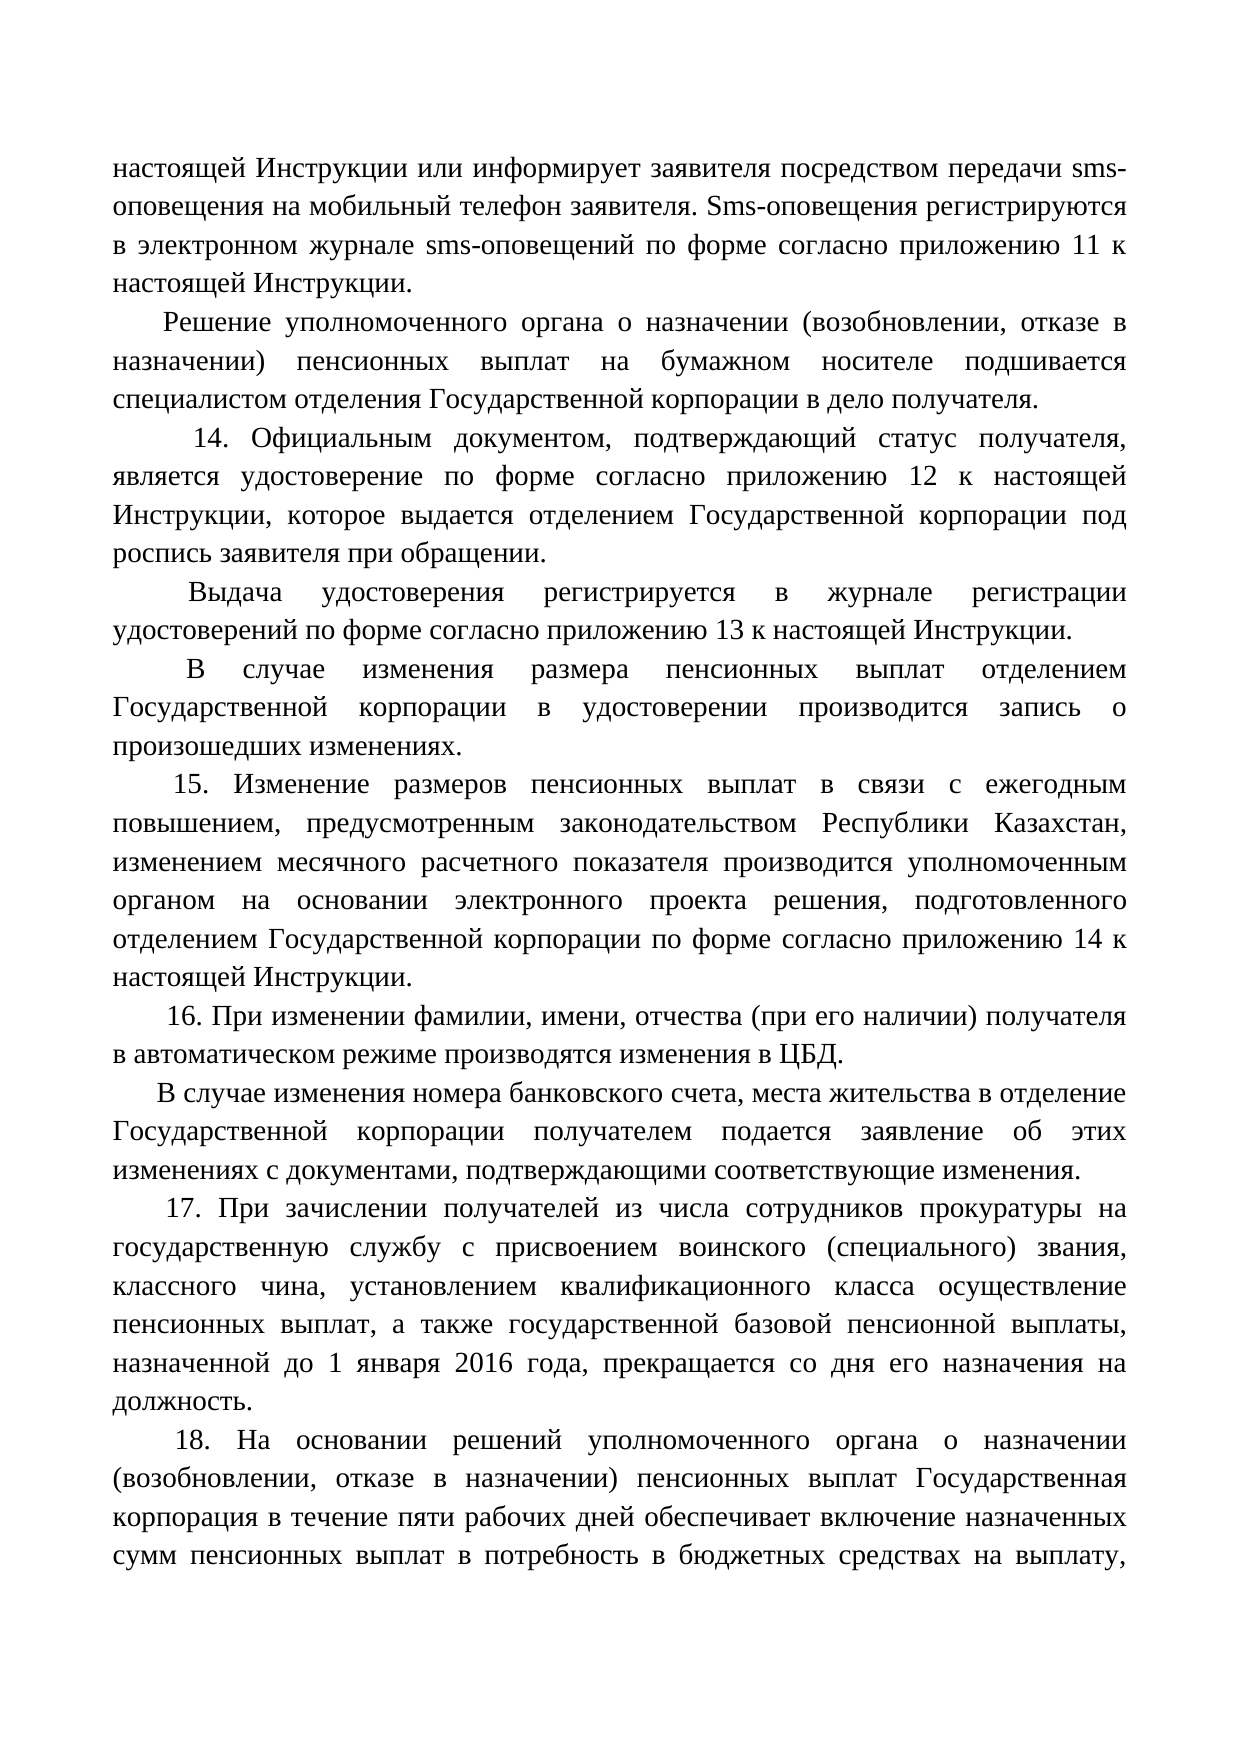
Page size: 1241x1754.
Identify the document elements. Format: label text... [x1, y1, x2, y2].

text В случае изменения размера пенсионных выплат отделением Государственной корпорации в удостоверении производится запись о произошедших изменениях. [112, 651, 1128, 762]
text 16. При изменении фамилии, имени, отчества (при его наличии) получателя в автоматическом режиме производятся изменения в ЦБД. [112, 998, 1128, 1070]
text 14. Официальным документом, подтверждающий статус получателя, является удостоверение по форме согласно приложению 12 к настоящей Инструкции, которое выдается отделением Государственной корпорации под роспись заявителя при обращении. [112, 420, 1128, 569]
text 15. Изменение размеров пенсионных выплат в связи с ежегодным повышением, предусмотренным законодательством Республики Казахстан, изменением месячного расчетного показателя производится уполномоченным органом на основании электронного проекта решения, подготовленного отделением Государственной корпорации по форме согласно приложению 14 к настоящей Инструкции. [112, 767, 1128, 993]
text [112, 1422, 1128, 1571]
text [112, 150, 1128, 299]
text Решение уполномоченного органа о назначении (возобновлении, отказе в назначении) пенсионных выплат на бумажном носителе подшивается специалистом отделения Государственной корпорации в дело получателя. [112, 304, 1128, 415]
text В случае изменения номера банковского счета, места жительства в отделение Государственной корпорации получателем подается заявление об этих изменениях с документами, подтверждающими соответствующие изменения. [112, 1075, 1128, 1186]
text 17. При зачислении получателей из числа сотрудников прокуратуры на государственную службу с присвоением воинского (специального) звания, классного чина, установлением квалификационного класса осуществление пенсионных выплат, а также государственной базовой пенсионной выплаты, назначенной до 1 января 2016 года, прекращается со дня его назначения на должность. [112, 1191, 1128, 1417]
text Выдача удостоверения регистрируется в журнале регистрации удостоверений по форме согласно приложению 13 к настоящей Инструкции. [112, 574, 1128, 646]
